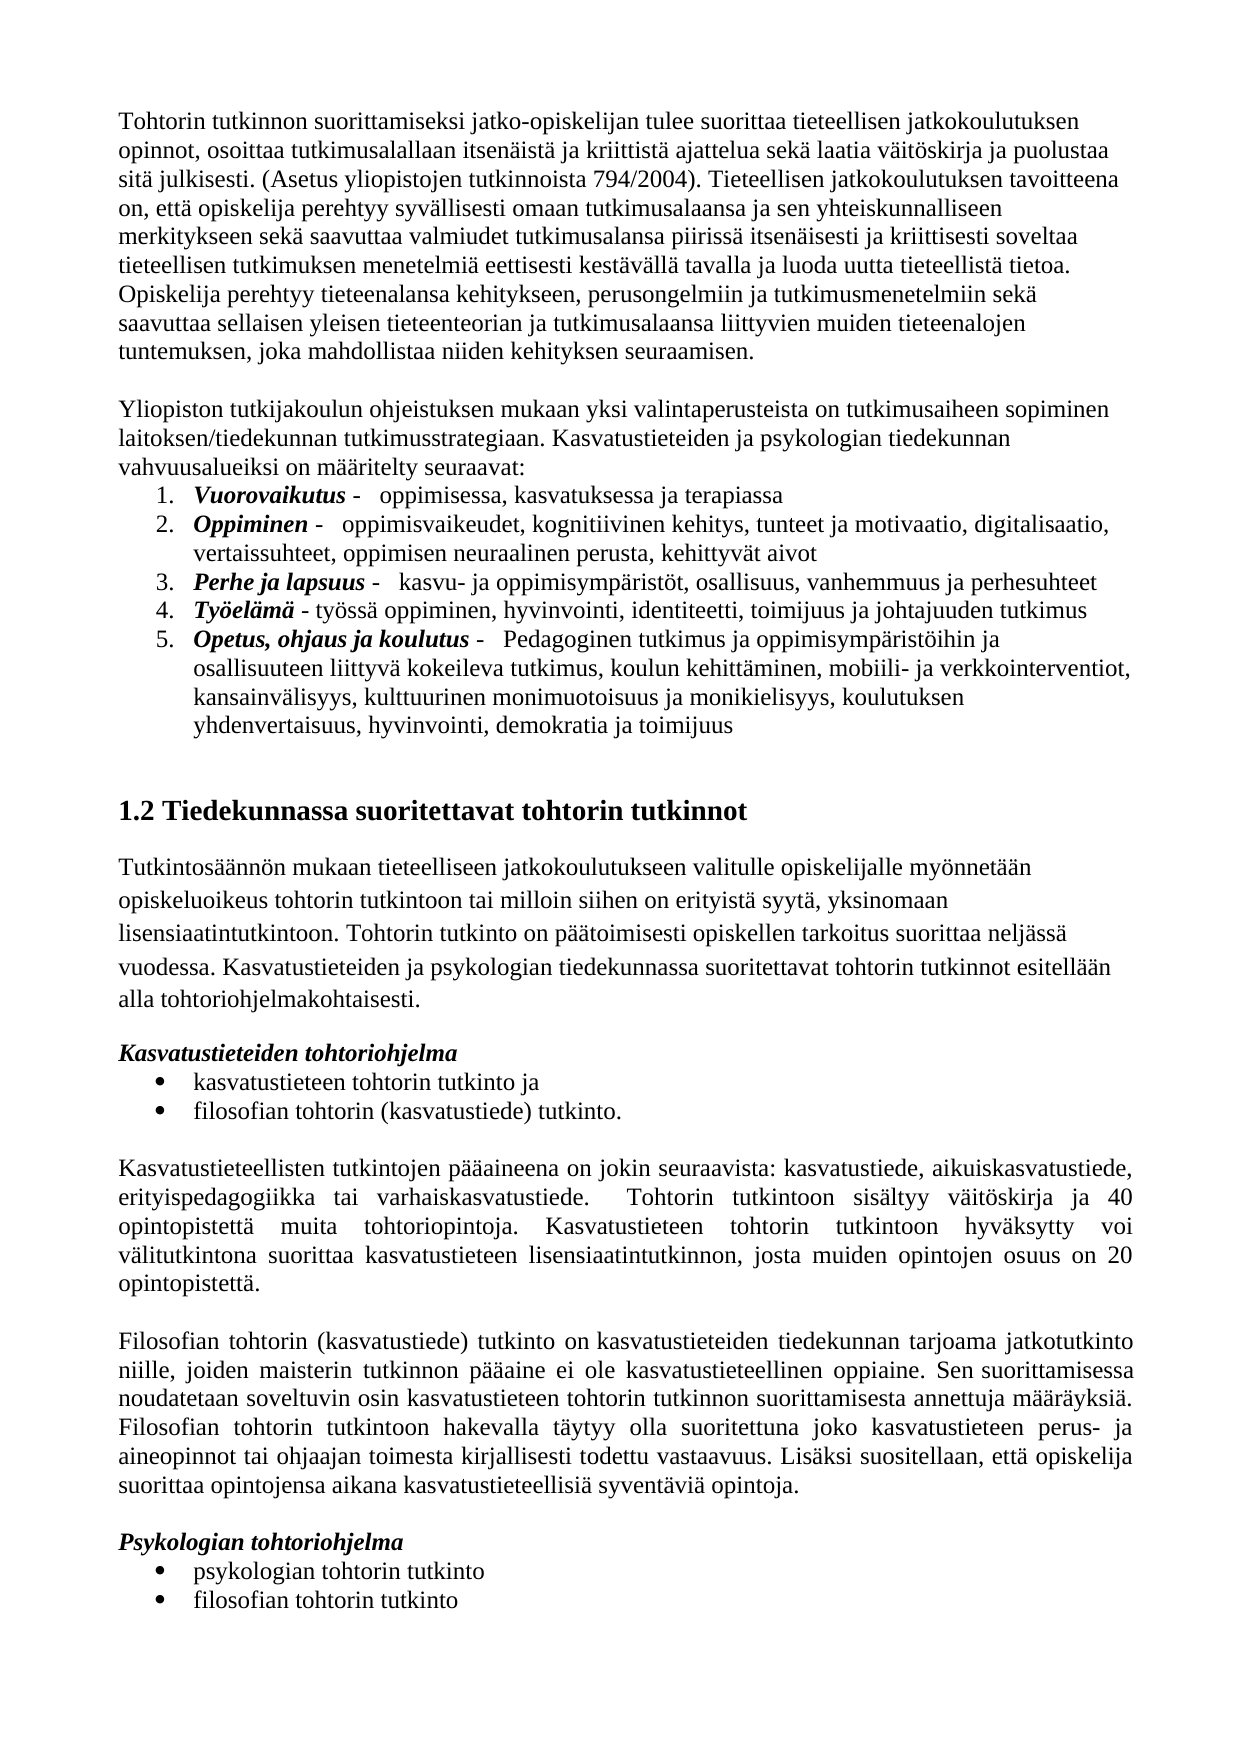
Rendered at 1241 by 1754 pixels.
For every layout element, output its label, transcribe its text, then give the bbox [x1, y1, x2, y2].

text Filosofian tohtorin (kasvatustiede) tutkinto on kasvatustieteiden tiedekunnan tarjoama jatkotutkinto niille, joiden maisterin tutkinnon pääaine ei ole kasvatustieteellinen oppiaine. Sen suorittamisessa noudatetaan soveltuvin osin kasvatustieteen tohtorin tutkinnon suorittamisesta annettuja määräyksiä. Filosofian tohtorin tutkintoon hakevalla täytyy olla suoritettuna joko kasvatustieteen perus- ja aineopinnot tai ohjaajan toimesta kirjallisesti todettu vastaavuus. Lisäksi suositellaan, että opiskelija suorittaa opintojensa aikana kasvatustieteellisiä syventäviä opintoja. [118, 1297, 1134, 1498]
list Oppiminen - oppimisvaikeudet, kognitiivinen kehitys, tunteet ja motivaatio, digitalisaatio, vertaissuhteet, oppimisen neuraalinen perusta, kehittyvät aivot [156, 509, 1134, 567]
list filosofian tohtorin (kasvatustiede) tutkinto. [156, 1096, 1134, 1125]
text Kasvatustieteellisten tutkintojen pääaineena on jokin seuraavista: kasvatustiede, aikuiskasvatustiede, erityispedagogiikka tai varhaiskasvatustiede. Tohtorin tutkintoon sisältyy väitöskirja ja 40 opintopistettä muita tohtoriopintoja. Kasvatustieteen tohtorin tutkintoon hyväksytty voi välitutkintona suorittaa kasvatustieteen lisensiaatintutkinnon, josta muiden opintojen osuus on 20 opintopistettä. [118, 1153, 1134, 1297]
text Psykologian tohtoriohjelma [118, 1527, 1134, 1556]
list Perhe ja lapsuus - kasvu- ja oppimisympäristöt, osallisuus, vanhemmuus ja perhesuhteet [156, 567, 1134, 596]
text Kasvatustieteiden tohtoriohjelma [118, 1038, 1134, 1067]
list Työelämä - työssä oppiminen, hyvinvointi, identiteetti, toimijuus ja johtajuuden tutkimus [156, 596, 1134, 624]
text 1.2 Tiedekunnassa suoritettavat tohtorin tutkinnot [118, 793, 1134, 827]
list kasvatustieteen tohtorin tutkinto ja [156, 1067, 1134, 1096]
list psykologian tohtorin tutkinto [156, 1556, 1134, 1585]
list filosofian tohtorin tutkinto [156, 1585, 1134, 1613]
text Yliopiston tutkijakoulun ohjeistuksen mukaan yksi valintaperusteista on tutkimusaiheen sopiminen laitoksen/tiedekunnan tutkimusstrategiaan. Kasvatustieteiden ja psykologian tiedekunnan vahvuusalueiksi on määritelty seuraavat: [118, 394, 1134, 481]
list Vuorovaikutus - oppimisessa, kasvatuksessa ja terapiassa [156, 481, 1134, 509]
list Opetus, ohjaus ja koulutus - Pedagoginen tutkimus ja oppimisympäristöihin ja osallisuuteen liittyvä kokeileva tutkimus, koulun kehittäminen, mobiili- ja verkkointerventiot, kansainvälisyys, kulttuurinen monimuotoisuus ja monikielisyys, koulutuksen yhdenvertaisuus, hyvinvointi, demokratia ja toimijuus [156, 624, 1134, 739]
text Tutkintosäännön mukaan tieteelliseen jatkokoulutukseen valitulle opiskelijalle myönnetään opiskeluoikeus tohtorin tutkintoon tai milloin siihen on erityistä syytä, yksinomaan lisensiaatintutkintoon. Tohtorin tutkinto on päätoimisesti opiskellen tarkoitus suorittaa neljässä vuodessa. Kasvatustieteiden ja psykologian tiedekunnassa suoritettavat tohtorin tutkinnot esitellään alla tohtoriohjelmakohtaisesti. [118, 852, 1134, 1013]
text Tohtorin tutkinnon suorittamiseksi jatko-opiskelijan tulee suorittaa tieteellisen jatkokoulutuksen opinnot, osoittaa tutkimusalallaan itsenäistä ja kriittistä ajattelua sekä laatia väitöskirja ja puolustaa sitä julkisesti. (Asetus yliopistojen tutkinnoista 794/2004). Tieteellisen jatkokoulutuksen tavoitteena on, että opiskelija perehtyy syvällisesti omaan tutkimusalaansa ja sen yhteiskunnalliseen merkitykseen sekä saavuttaa valmiudet tutkimusalansa piirissä itsenäisesti ja kriittisesti soveltaa tieteellisen tutkimuksen menetelmiä eettisesti kestävällä tavalla ja luoda uutta tieteellistä tietoa. Opiskelija perehtyy tieteenalansa kehitykseen, perusongelmiin ja tutkimusmenetelmiin sekä saavuttaa sellaisen yleisen tieteenteorian ja tutkimusalaansa liittyvien muiden tieteenalojen tuntemuksen, joka mahdollistaa niiden kehityksen seuraamisen. [118, 106, 1134, 365]
